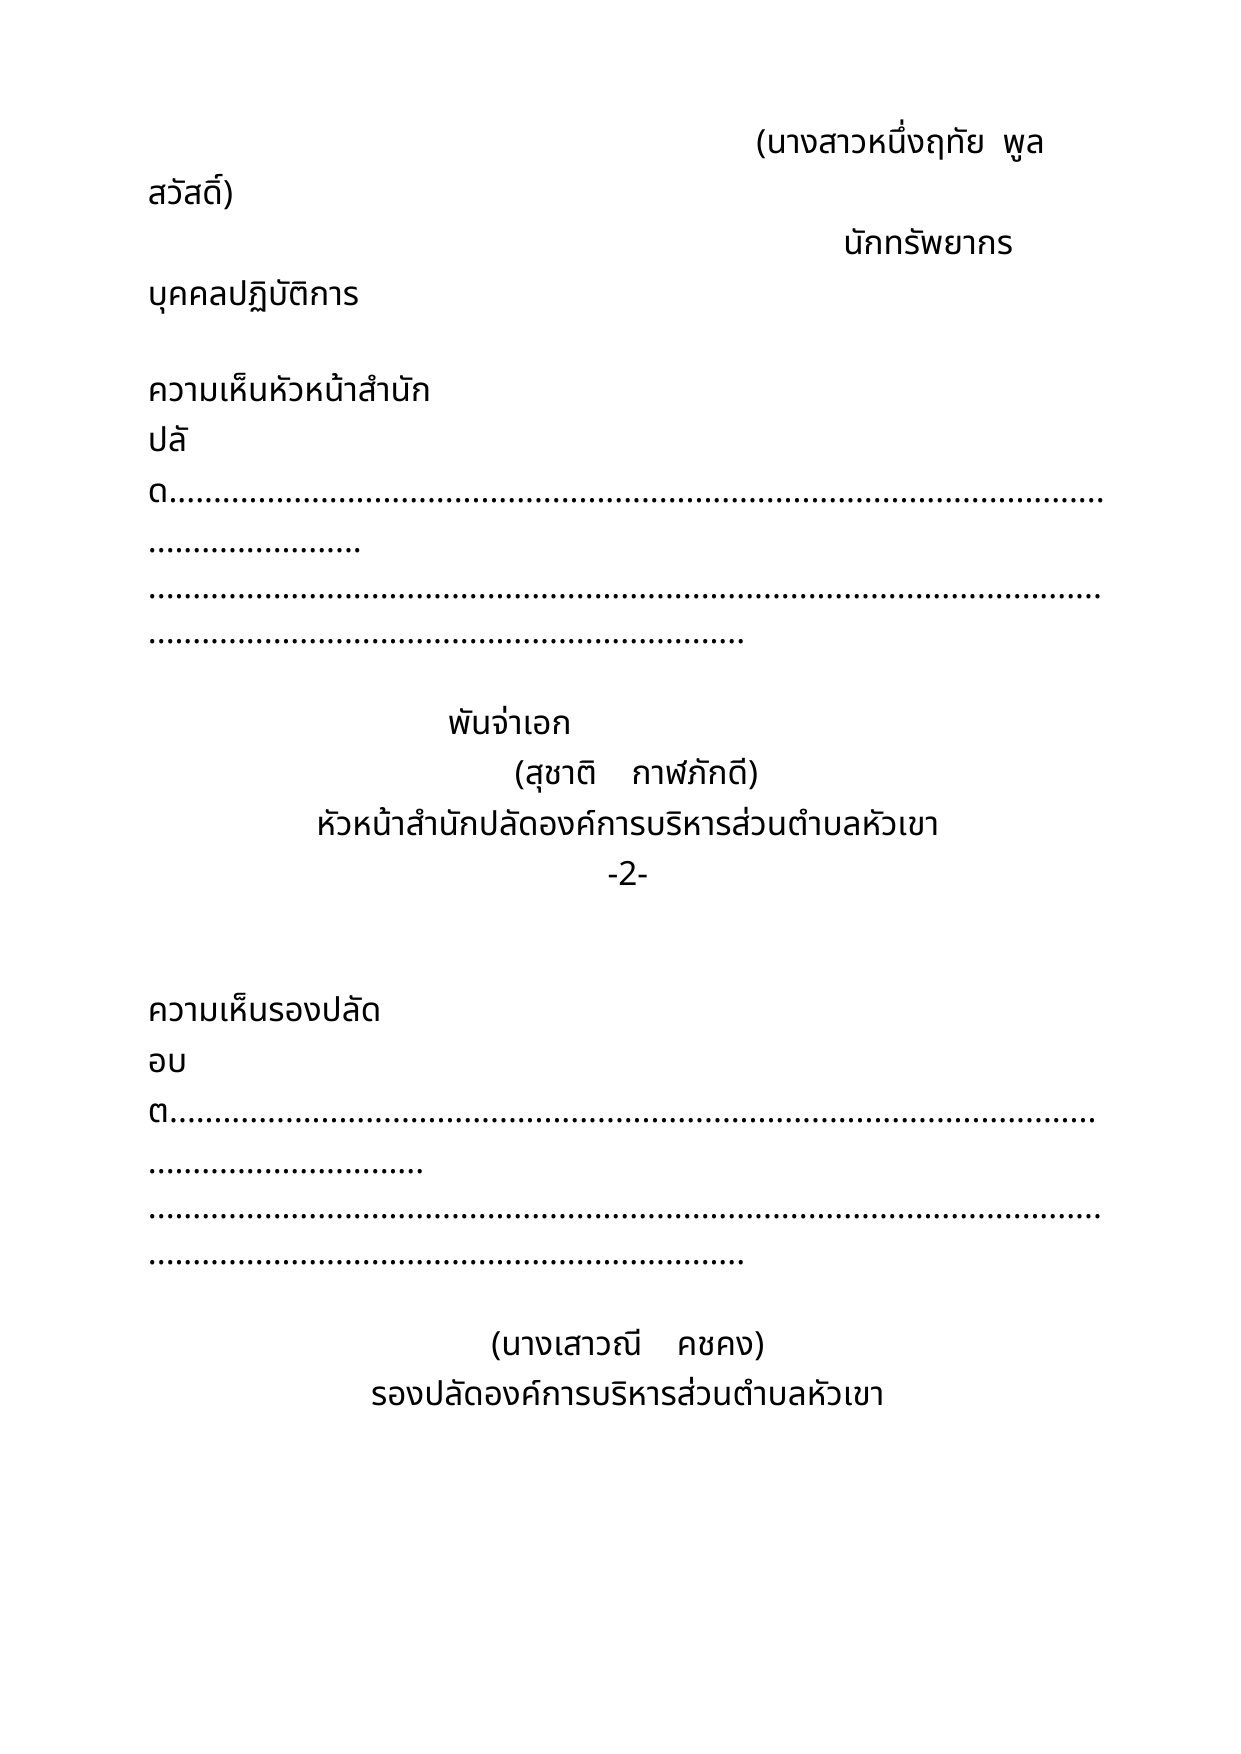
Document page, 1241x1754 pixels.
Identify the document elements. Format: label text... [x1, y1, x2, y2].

text หัวหน้าสำนักปลัดองค์การบริหารส่วนตำบลหัวเขา [148, 800, 1107, 850]
text พันจ่าเอก [148, 699, 1107, 749]
text (สุชาติ กาฬภักดี) [148, 749, 1107, 800]
text -2- [148, 850, 1107, 896]
text นักทรัพยากรบุคคลปฏิบัติการ [148, 219, 1070, 320]
text รองปลัดองค์การบริหารส่วนตำบลหัวเขา [148, 1370, 1107, 1421]
text ความเห็นหัวหน้าสำนักปลัด................................................................................................................................. [148, 366, 1107, 562]
text ความเห็นรองปลัด อบต....................................................................................................................................... [148, 986, 1107, 1183]
text (นางสาวหนึ่งฤทัย พูลสวัสดิ์) [148, 118, 1070, 219]
text (นางเสาวณี คชคง) [148, 1319, 1107, 1370]
